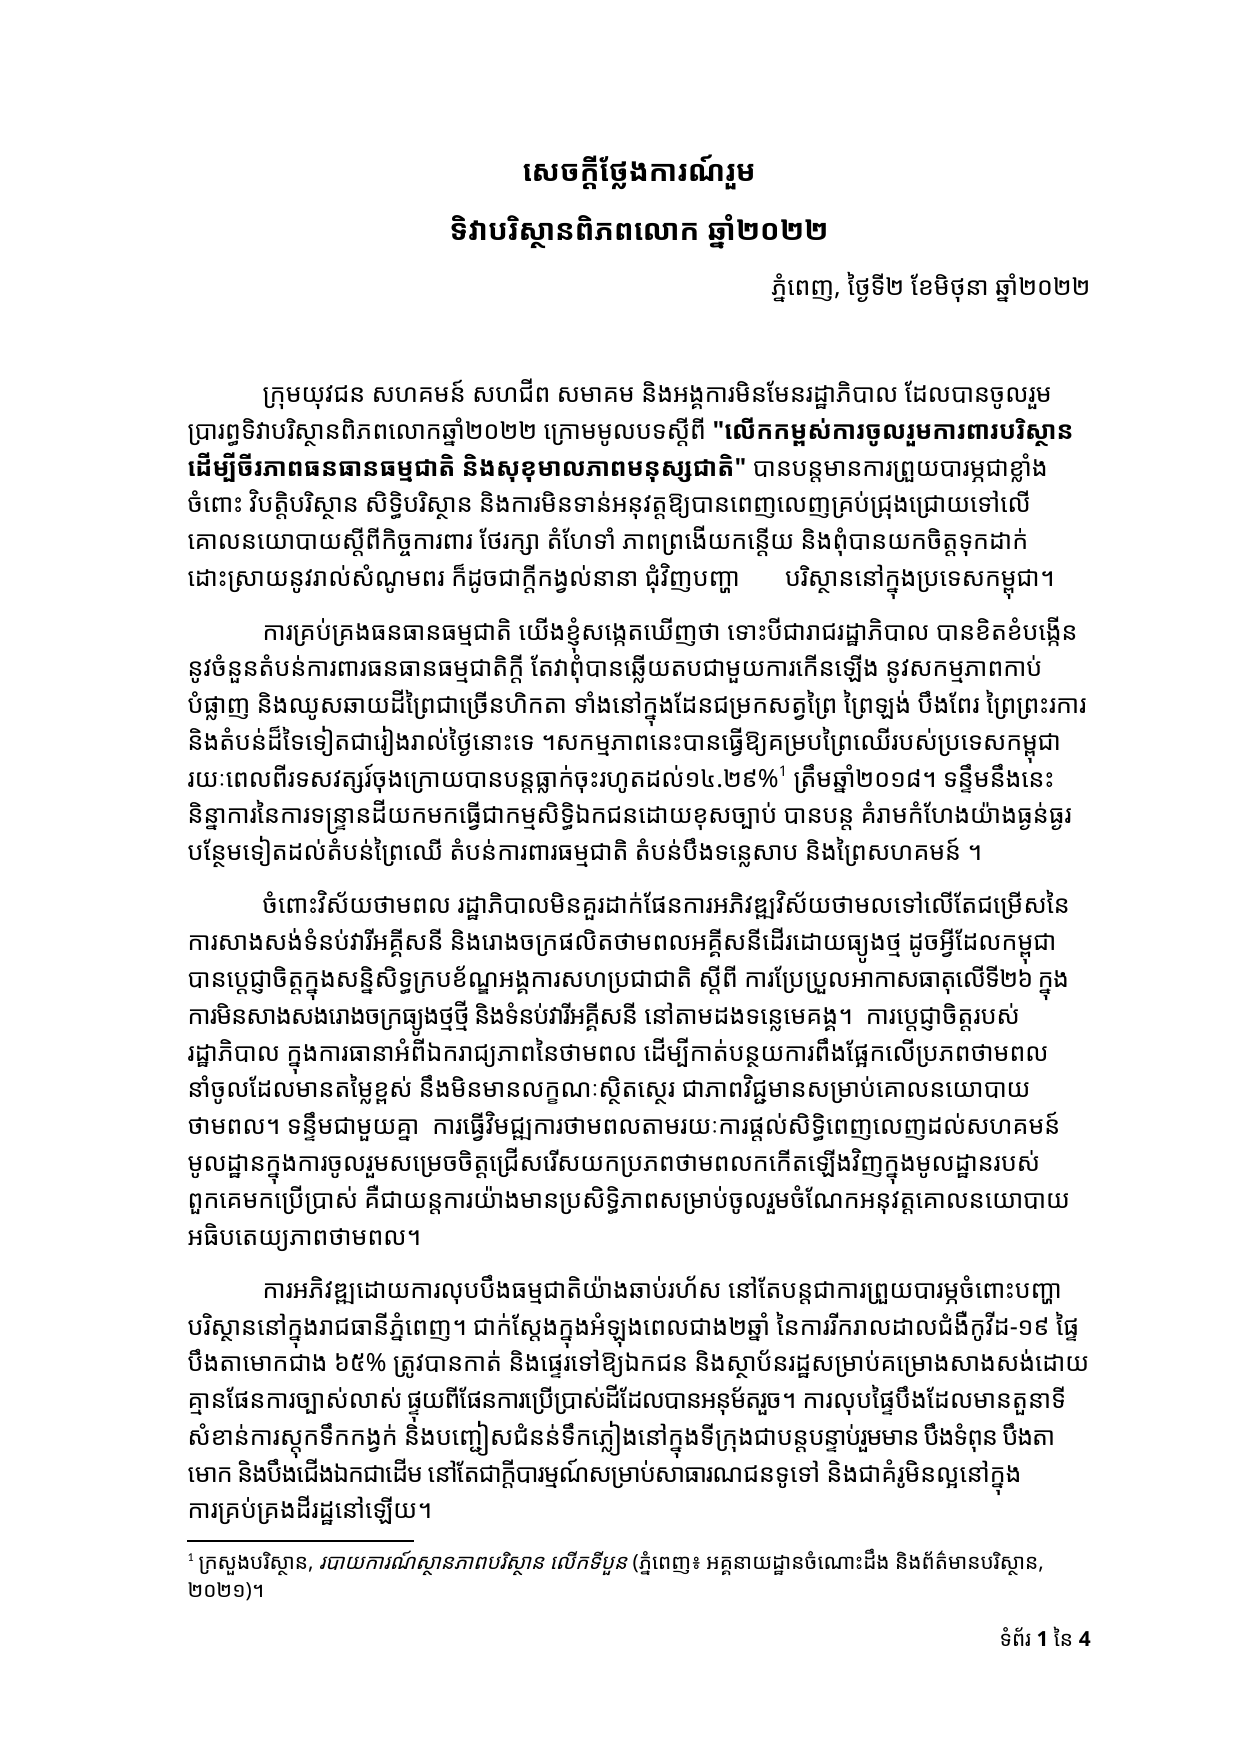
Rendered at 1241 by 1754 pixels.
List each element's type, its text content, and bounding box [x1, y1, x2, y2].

text ក្រុមយុវជន សហគមន៍ សហជីព សមាគម និងអង្គការមិនមែនរដ្ឋាភិបាល ដែលបានចូលរួមប្រារព្ធទិវាបរិស្ថានពិភពលោកឆ្នាំ២០២២ ក្រោមមូលបទស្តីពី "លើកកម្ពស់ការចូលរួមការពារបរិស្ថានដើម្បីចីរភាពធនធានធម្មជាតិ និងសុខុមាលភាពមនុស្សជាតិ" បានបន្តមានការព្រួយបារម្ភជាខ្លាំងចំពោះ វិបត្តិបរិស្ថាន សិទ្ធិបរិស្ថាន និងការមិនទាន់អនុវត្តឱ្យបានពេញលេញគ្រប់ជ្រុងជ្រោយទៅលើគោលនយោបាយស្តីពីកិច្ចការពារ ថែរក្សា តំហែទាំ ភាពព្រងើយកន្តើយ និងពុំបានយកចិត្តទុកដាក់ដោះស្រាយនូវរាល់សំណូមពរ ក៏ដូចជាក្តីកង្វល់នានា ជុំវិញបញ្ហា បរិស្ថាននៅក្នុងប្រទេសកម្ពុជា។ [187, 376, 1090, 594]
text ការគ្រប់គ្រងធនធានធម្មជាតិ យើងខ្ញុំសង្កេតឃើញថា ទោះបីជារាជរដ្ឋាភិបាល បានខិតខំបង្កើននូវចំនួនតំបន់ការពារធនធានធម្មជាតិក្តី តែវាពុំបានឆ្លើយតបជាមួយការកើនឡើង នូវសកម្មភាពកាប់បំផ្លាញ និងឈូសឆាយដីព្រៃជាច្រើនហិកតា ទាំងនៅក្នុងដែនជម្រកសត្វព្រៃ ព្រៃឡង់ បឹងពែរ ព្រៃព្រះរការ និងតំបន់ដ៏ទៃទៀតជារៀងរាល់ថ្ងៃនោះទេ ។សកម្មភាពនេះបានធ្វើឱ្យគម្របព្រៃឈើរបស់ប្រទេសកម្ពុជារយៈពេលពីរទសវត្សរ៍ចុងក្រោយបានបន្តធ្លាក់ចុះរហូតដល់១៤.២៩% ត្រឹមឆ្នាំ២០១៨។ ទន្ទឹមនឹងនេះនិន្នាការនៃការទន្ទ្រានដីយកមកធ្វើជាកម្មសិទ្ធិឯកជនដោយខុសច្បាប់ បានបន្ត គំរាមកំហែងយ៉ាងធ្ងន់ធ្ងរបន្ថែមទៀតដល់តំបន់ព្រៃឈើ តំបន់ការពារធម្មជាតិ តំបន់បឹងទន្លេសាប និងព្រៃសហគមន៍ ។ [187, 613, 1090, 868]
text ការអភិវឌ្ឍដោយការលុបបឹងធម្មជាតិយ៉ាងឆាប់រហ័ស នៅតែបន្តជាការព្រួយបារម្ភចំពោះបញ្ហាបរិស្ថាននៅក្នុងរាជធានីភ្នំពេញ។ ជាក់ស្តែងក្នុងអំឡុងពេលជាង២ឆ្នាំ នៃការរីករាលដាលជំងឺកូវីដ-១៩ ផ្ទៃបឹងតាមោកជាង ៦៥% ត្រូវបានកាត់ និងផ្ទេរទៅឱ្យឯកជន និងស្ថាប័នរដ្ឋសម្រាប់គម្រោងសាងសង់ដោយគ្មានផែនការច្បាស់លាស់ ផ្ទុយពីផែនការប្រើប្រាស់ដីដែលបានអនុម័តរួច។ ការលុបផ្ទៃបឹងដែលមានតួនាទីសំខាន់ការស្តុកទឹកកង្វក់ និងបញ្ជៀសជំនន់ទឹកភ្លៀងនៅក្នុងទីក្រុងជាបន្តបន្ទាប់រួមមាន បឹងទំពុន បឹងតាមោក និងបឹងជើងឯកជាដើម នៅតែជាក្តីបារម្មណ៍សម្រាប់សាធារណ​ជនទូទៅ និងជាគំរូមិនល្អនៅក្នុងការគ្រប់គ្រងដីរដ្ឋនៅឡើយ។ [187, 1272, 1090, 1526]
text ភ្នំពេញ, ថ្ងៃទី២ ខែមិថុនា ឆ្នាំ២០២២ [187, 269, 1090, 303]
text ទិវាបរិស្ថានពិភពលោក ឆ្នាំ២០២២ [187, 209, 1090, 249]
text ចំពោះវិស័យថាមពល រដ្ឋាភិបាលមិនគួរដាក់ផែនការអភិវឌ្ឍវិស័យថាមលទៅលើតែជម្រើសនៃការសាងសង់ទំនប់វារីអគ្គីសនី និងរោងចក្រផលិតថាមពលអគ្គីសនីដើរដោយធ្យូងថ្ម ដូចអ្វីដែលកម្ពុជាបានប្តេជ្ញាចិត្តក្នុងសន្និសិទ្ធក្របខ័ណ្ឌអង្គការសហប្រជាជាតិ ស្តីពី ការប្រែប្រួលអាកាសធាតុលើទី២៦ ក្នុងការមិនសាងសងរោងចក្រធ្យូងថ្មថ្មី និងទំនប់វារីអគ្គីសនី នៅតាមដងទន្លេមេគង្គ។ ការប្តេជ្ញាចិត្តរបស់រដ្ឋាភិបាល ក្នុងការធានាអំពីឯករាជ្យភាពនៃថាមពល ដើម្បីកាត់បន្ថយការពឹងផ្អែកលើប្រភពថាមពលនាំចូលដែលមានតម្លៃខ្ពស់ នឹងមិនមានលក្ខណៈស្ថិតស្ថេរ ជាភាពវិជ្ជមានសម្រាប់គោលនយោបាយថាមពល។ ទន្ទឹមជាមួយគ្នា ការធ្វើវិមជ្ឍការថាមពលតាមរយៈការផ្តល់សិទ្ធិពេញលេញដល់សហគមន៍មូលដ្ឋានក្នុងការចូលរួមសម្រេចចិត្តជ្រើសរើសយកប្រភពថាមពលកកើតឡើងវិញក្នុងមូលដ្ឋានរបស់ពួកគេមកប្រើប្រាស់ គឺជាយន្តការយ៉ាងមានប្រសិទ្ធិភាពសម្រាប់ចូលរួមចំណែកអនុវត្តគោលនយោបាយអធិបតេយ្យភាពថាមពល។ [187, 887, 1090, 1252]
text សេចក្តីថ្លែងការណ៍រួម [187, 150, 1090, 190]
